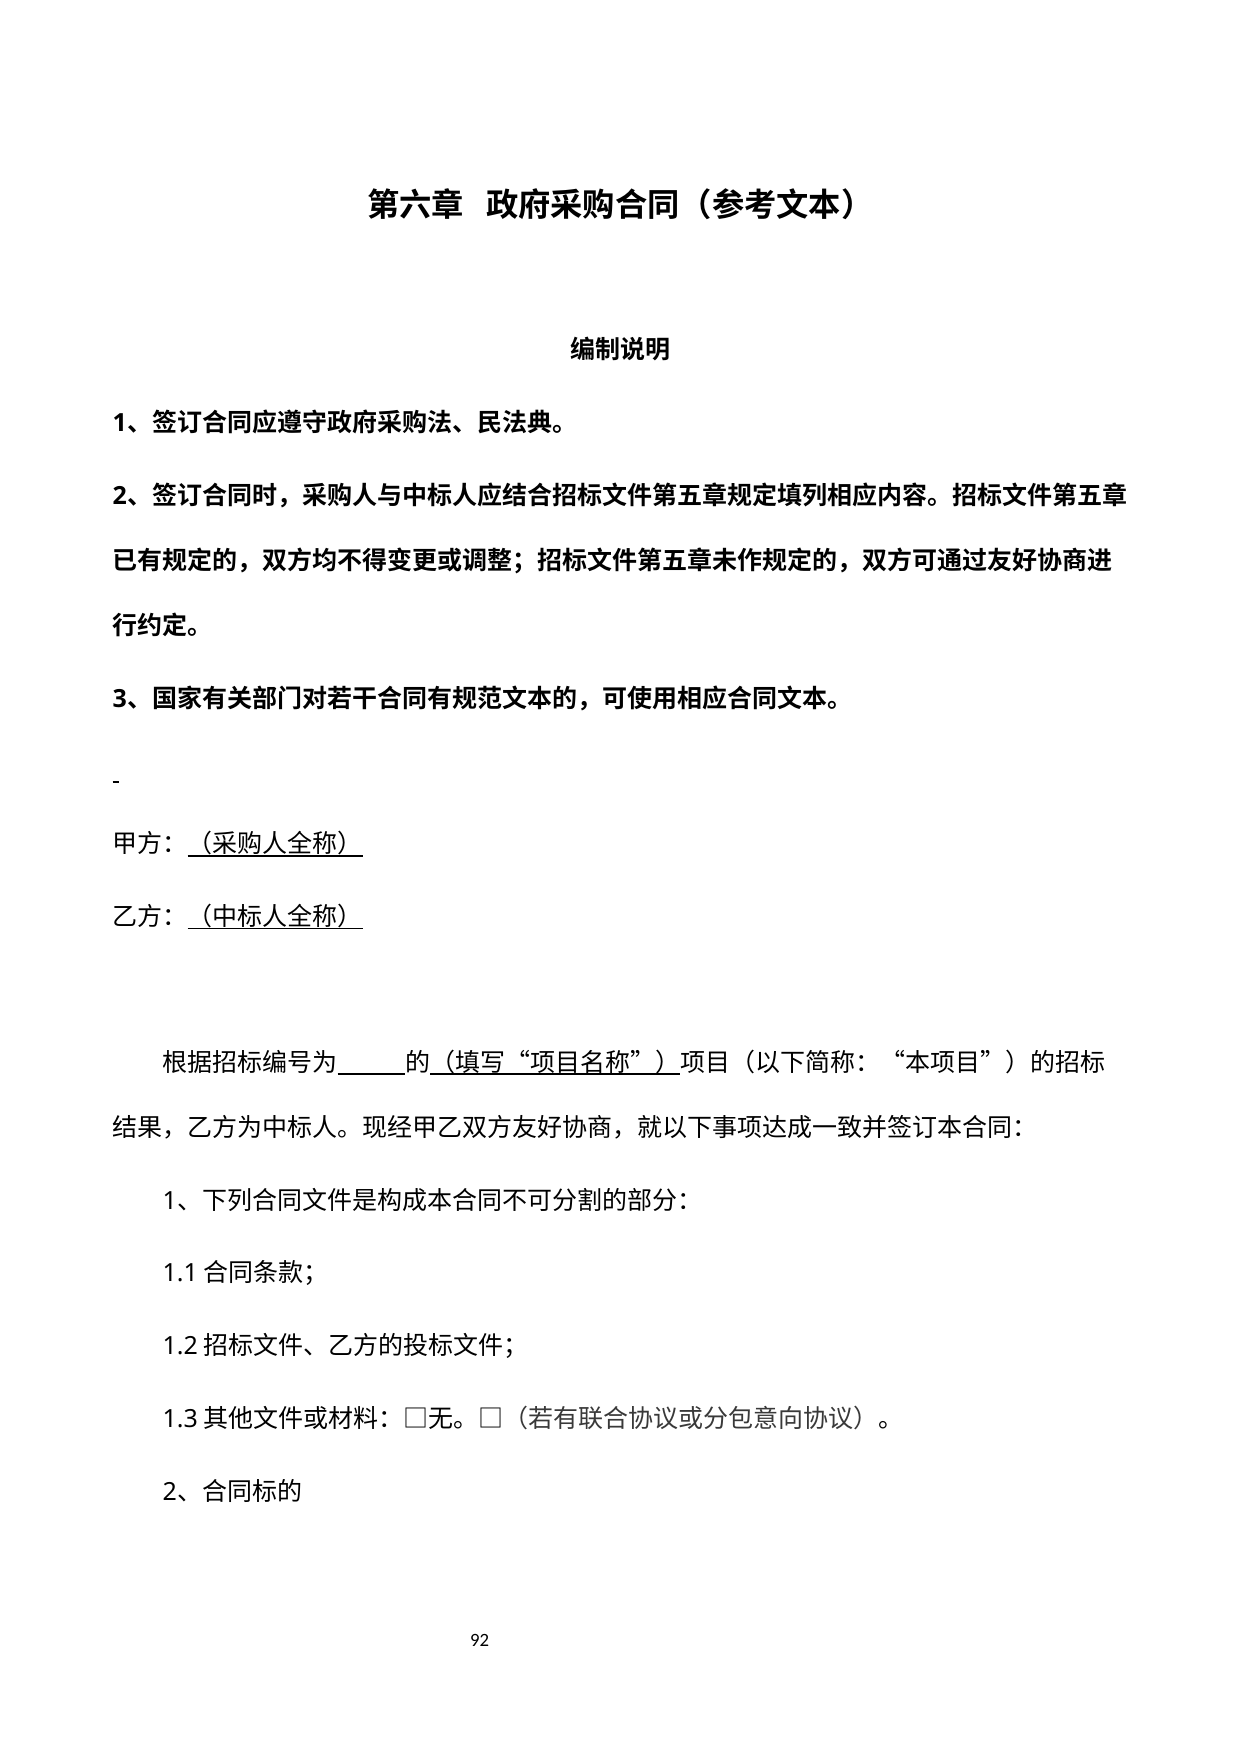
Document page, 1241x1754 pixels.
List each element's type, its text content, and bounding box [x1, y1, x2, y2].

text 2、合同标的 [112, 1457, 1128, 1522]
text 第六章 政府采购合同（参考文本） [112, 170, 1128, 235]
text 1、签订合同应遵守政府采购法、民法典。 [112, 388, 1128, 453]
text 根据招标编号为 的（填写“项目名称”）项目（以下简称：“本项目”）的招标结果，乙方为中标人。现经甲乙双方友好协商，就以下事项达成一致并签订本合同： [112, 1028, 1128, 1158]
text 1.1合同条款； [112, 1238, 1128, 1303]
text 2、签订合同时，采购人与中标人应结合招标文件第五章规定填列相应内容。招标文件第五章已有规定的，双方均不得变更或调整；招标文件第五章未作规定的，双方可通过友好协商进行约定。 [112, 461, 1128, 656]
text 编制说明 [112, 315, 1128, 380]
text 3、国家有关部门对若干合同有规范文本的，可使用相应合同文本。 [112, 664, 1128, 729]
text 乙方：（中标人全称） [112, 882, 1128, 947]
text 1、下列合同文件是构成本合同不可分割的部分： [112, 1166, 1128, 1231]
text 1.2招标文件、乙方的投标文件； [112, 1311, 1128, 1376]
text 1.3其他文件或材料：□无。□（若有联合协议或分包意向协议）。 [112, 1384, 1128, 1449]
text 甲方：（采购人全称） [112, 809, 1128, 874]
